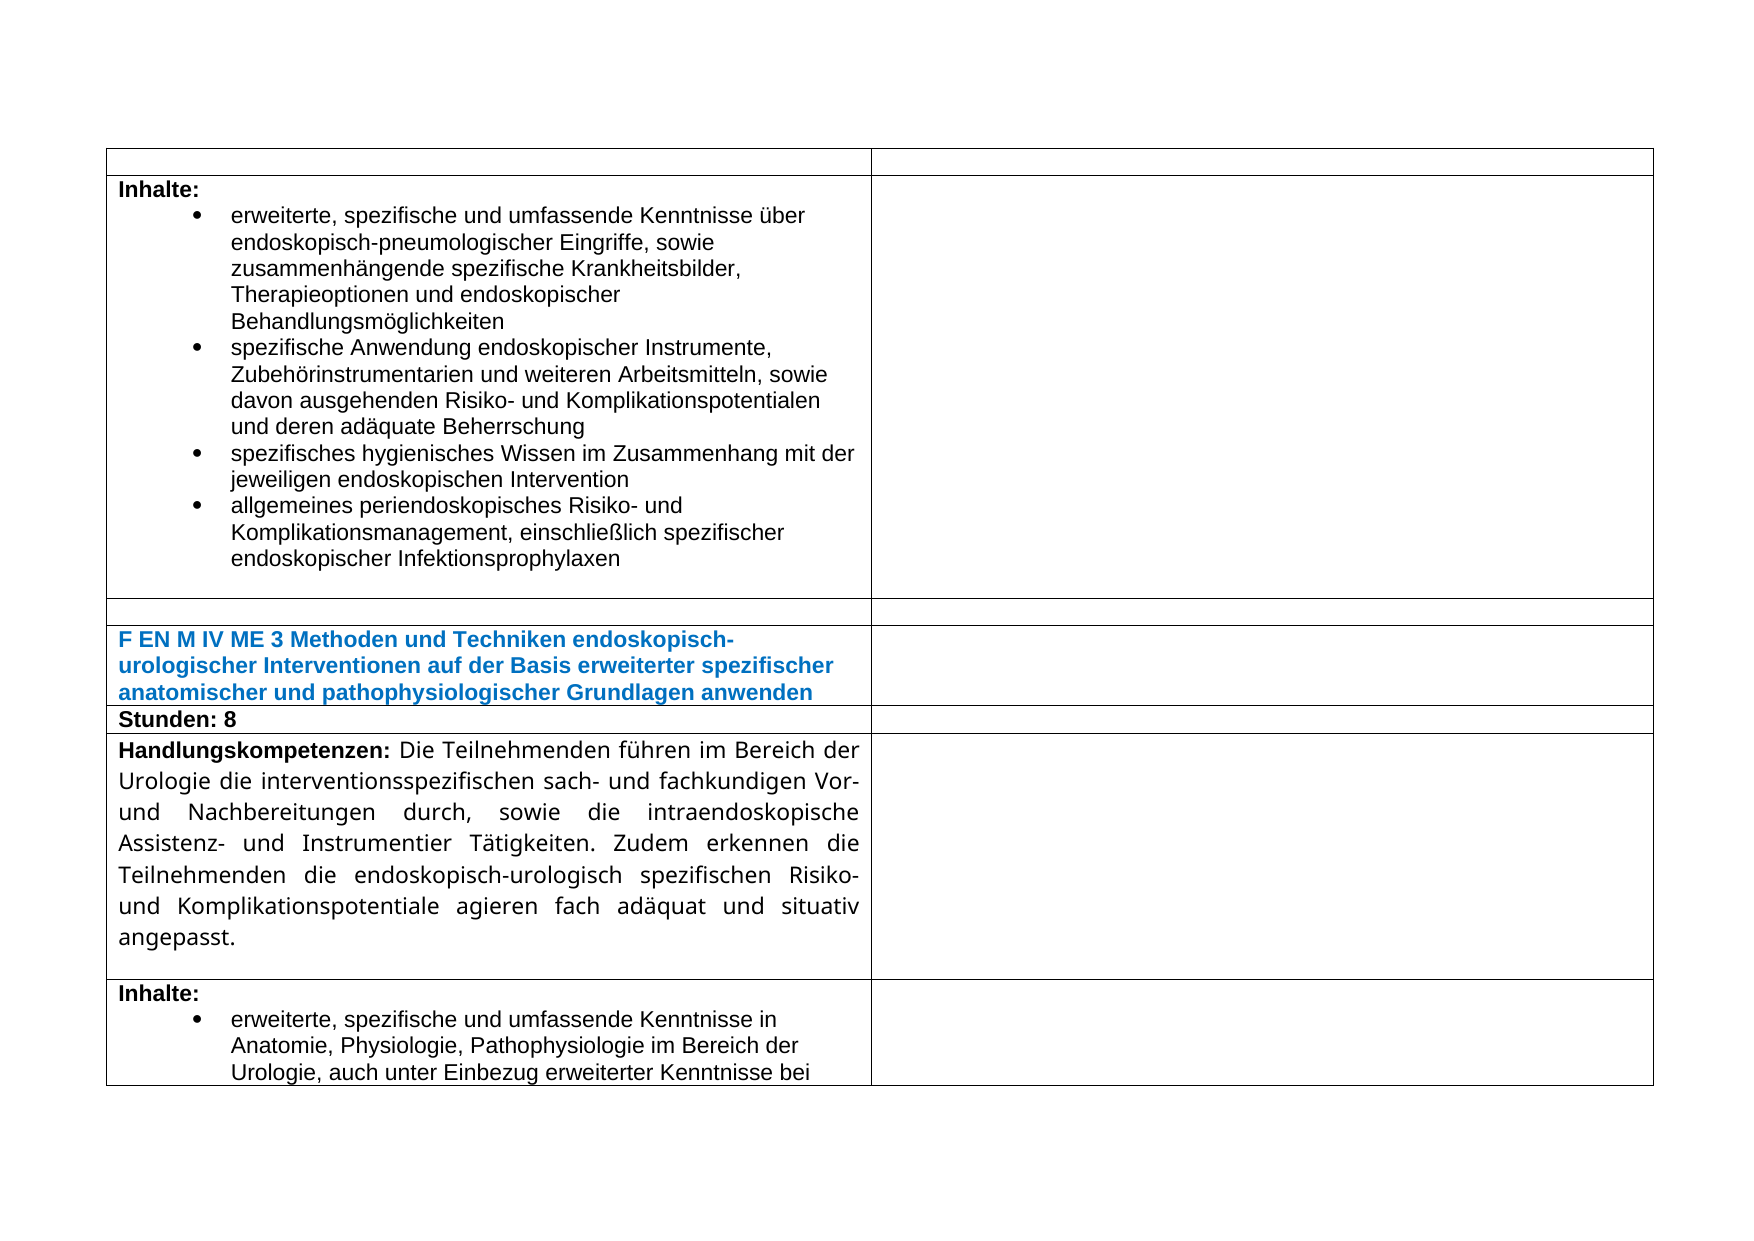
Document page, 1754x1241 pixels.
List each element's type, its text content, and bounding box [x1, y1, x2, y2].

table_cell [107, 149, 871, 175]
table_cell [872, 626, 1653, 705]
table_cell [872, 149, 1653, 175]
table_cell [107, 599, 871, 625]
table_cell [872, 599, 1653, 625]
table_cell [872, 706, 1653, 733]
table_cell Stunden: 8 [107, 706, 871, 733]
table_cell [872, 980, 1653, 1085]
table_cell Handlungskompetenzen: Die Teilnehmenden führen im Bereich der Urologie die interventionsspezifischen sach- und fachkundigen Vor- und Nachbereitungen durch, sowie die intraendoskopische Assistenz- und Instrumentier Tätigkeiten. Zudem erkennen die Teilnehmenden die endoskopisch-urologisch spezifischen Risiko- und Komplikationspotentiale agieren fach adäquat und situativ angepasst. [107, 734, 871, 979]
table_cell [872, 734, 1653, 979]
table_cell [872, 176, 1653, 598]
table_cell Inhalte: erweiterte, spezifische und umfassende Kenntnisse über endoskopisch-pneumologischer Eingriffe, sowie zusammenhängende spezifische Krankheitsbilder, Therapieoptionen und endoskopischer Behandlungsmöglichkeiten spezifische Anwendung endoskopischer Instrumente, Zubehörinstrumentarien und weiteren Arbeitsmitteln, sowie davon ausgehenden Risiko- und Komplikationspotentialen und deren adäquate Beherrschung spezifisches hygienisches Wissen im Zusammenhang mit der jeweiligen endoskopischen Intervention allgemeines periendoskopisches Risiko- und Komplikationsmanagement, einschließlich spezifischer endoskopischer Infektionsprophylaxen [107, 176, 871, 598]
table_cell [107, 980, 871, 1085]
table_cell F EN M IV ME 3 Methoden und Techniken endoskopisch-urologischer Interventionen auf der Basis erweiterter spezifischer anatomischer und pathophysiologischer Grundlagen anwenden [107, 626, 871, 705]
